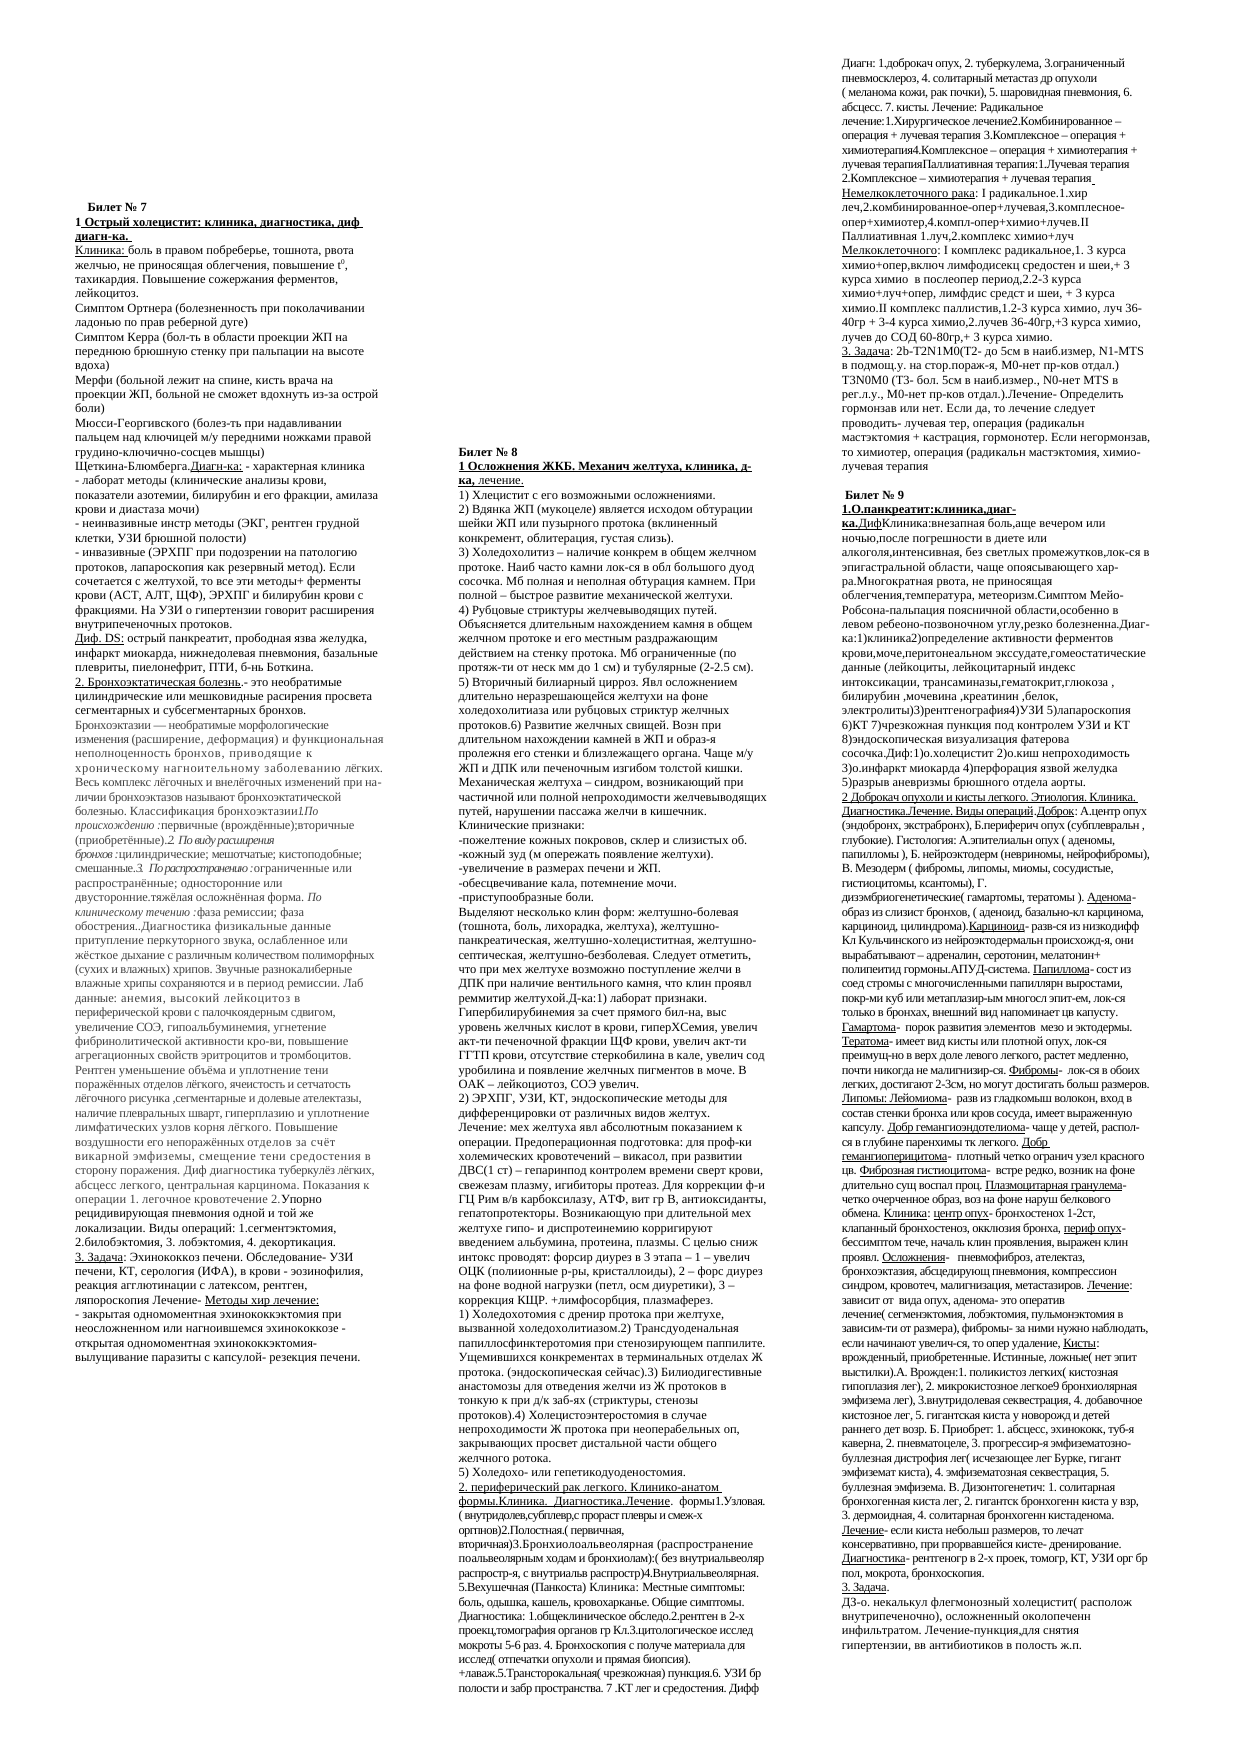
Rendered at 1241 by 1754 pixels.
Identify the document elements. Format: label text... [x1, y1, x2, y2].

text Билет № 8 [458, 444, 768, 459]
text 2) Вдянка ЖП (мукоцеле) является исходом обтурации шейки ЖП или пузырного протока (вклиненный конкремент, облитерация, густая слизь). [458, 502, 768, 545]
text 5) Вторичный билиарный цирроз. Явл осложнением длительно неразрешающейся желтухи на фоне холедохолитиаза или рубцовых стриктур желчных протоков.6) Развитие желчных свищей. Возн при длительном нахождении камней в ЖП и образ-я пролежня его стенки и близлежащего органа. Чаще м/у ЖП и ДПК или печеночным изгибом толстой кишки. [458, 674, 768, 775]
text 1) Хлецистит с его возможными осложнениями. [458, 487, 768, 502]
text -пожелтение кожных покровов, склер и слизистых об. [458, 832, 768, 847]
text 2) ЭРХПГ, УЗИ, КТ, эндоскопические методы для дифференцировки от различных видов желтух. [458, 1091, 768, 1120]
text - закрытая одномоментная эхинококкэктомия при неосложненном или нагноившемся эхинококкозе - открытая одномоментная эхинококкэктомия- вылущивание паразиты с капсулой- резекция печени. [75, 1307, 384, 1364]
text Мюсси-Георгивского (болез-ть при надавливании пальцем над ключицей м/у передними ножками правой грудино-ключично-сосцев мышцы) [75, 416, 384, 459]
text Лечение: мех желтуха явл абсолютным показанием к операции. Предоперационная подготовка: для проф-ки холемических кровотечений – викасол, при развитии ДВС(1 ст) – гепаринпод контролем времени сверт крови, свежезам плазму, игибиторы протеаз. Для коррекции ф-и ГЦ Рим в/в карбоксилазу, АТФ, вит гр В, антиоксиданты, гепатопротекторы. Возникающую при длительной мех желтухе гипо- и диспротеинемию корригируют введением альбумина, протеина, плазмы. С целью сниж интокс проводят: форсир диурез в 3 этапа – 1 – увелич ОЦК (полиионные р-ры, кристаллоиды), 2 – форс диурез на фоне водной нагрузки (петл, осм диуретики), 3 – коррекция КЩР. +лимфосорбция, плазмаферез. [458, 1120, 768, 1307]
text - инвазивные (ЭРХПГ при подозрении на патологию протоков, лапароскопия как резервный метод). Если сочетается с желтухой, то все эти методы+ ферменты крови (АСТ, АЛТ, ЩФ), ЭРХПГ и билирубин крови с фракциями. На УЗИ о гипертензии говорит расширения внутрипеченочных протоков. [75, 545, 384, 631]
text 3. Задача. [842, 1580, 1152, 1594]
text Билет № 7 [75, 200, 384, 214]
text Симптом Ортнера (болезненность при поколачивании ладонью по прав реберной дуге) [75, 301, 384, 329]
text -увеличение в размерах печени и ЖП. [458, 861, 768, 876]
text 1.О.панкреатит:клиника,диаг-ка.ДифКлиника:внезапная боль,аще вечером или ночью,после погрешности в диете или алкоголя,интенсивная, без светлых промежутков,лок-ся в эпигастральной области, чаще опоясывающего хар-ра.Многократная рвота, не приносящая облегчения,температура, метеоризм.Симптом Мейо-Робсона-пальпация поясничной области,особенно в левом ребеоно-позвоночном углу,резко болезненна.Диаг-ка:1)клиника2)определение активности ферментов крови,моче,перитонеальном экссудате,гомеостатические данные (лейкоциты, лейкоцитарный индекс интоксикации, трансаминазы,гематокрит,глюкоза , билирубин ,мочевина ,креатинин ,белок, электролиты)3)рентгенография4)УЗИ 5)лапароскопия 6)КТ 7)чрезкожная пункция под контролем УЗИ и КТ 8)эндоскопическая визуализация фатерова сосочка.Диф:1)о.холецистит 2)о.киш непроходимость 3)о.инфаркт миокарда 4)перфорация язвой желудка 5)разрыв аневризмы брюшного отдела аорты. [842, 502, 1152, 789]
text Клиника: боль в правом побреберье, тошнота, рвота желчью, не приносящая облегчения, повышение t0, тахикардия. Повышение сожержания ферментов, лейкоцитоз. [75, 243, 384, 301]
text 3. Задача: 2b-T2N1M0(Т2- до 5см в наиб.измер, N1-MTS в подмощ.у. на стор.пораж-я, M0-нет пр-ков отдал.) T3N0M0 (Т3- бол. 5см в наиб.измер., N0-нет MTS в рег.л.у., M0-нет пр-ков отдал.).Лечение- Определить гормонзав или нет. Если да, то лечение следует проводить- лучевая тер, операция (радикальн мастэктомия + кастрация, гормонотер. Если негормонзав, то химиотер, операция (радикальн мастэктомия, химио-лучевая терапия [842, 344, 1152, 473]
text 5) Холедохо- или гепетикодуоденостомия. [458, 1465, 768, 1479]
text Щеткина-Блюмберга.Диагн-ка: - характерная клиника [75, 459, 384, 473]
text 4) Рубцовые стриктуры желчевыводящих путей. Объясняется длительным нахождением камня в общем желчном протоке и его местным раздражающим действием на стенку протока. Мб ограниченные (по протяж-ти от неск мм до ) и тубулярные (2-). [458, 602, 768, 674]
text 3) Холедохолитиз – наличие конкрем в общем желчном протоке. Наиб часто камни лок-ся в обл большого дуод сосочка. Мб полная и неполная обтурация камнем. При полной – быстрое развитие механической желтухи. [458, 545, 768, 602]
text 1 Острый холецистит: клиника, диагностика, диф диагн-ка. [75, 214, 384, 243]
text -кожный зуд (м опережать появление желтухи). [458, 847, 768, 861]
text -обесцвечивание кала, потемнение мочи. [458, 876, 768, 890]
text Симптом Керра (бол-ть в области проекции ЖП на переднюю брюшную стенку при пальпации на высоте вдоха) [75, 329, 384, 372]
text ДЗ-о. некалькул флегмонозный холецистит( располож внутрипеченочно), осложненный околопеченн инфильтратом. Лечение-пункция,для снятия гипертензии, вв антибиотиков в полость ж.п. [842, 1594, 1152, 1652]
text 1 Осложнения ЖКБ. Механич желтуха, клиника, д-ка, лечение. [458, 459, 768, 487]
text - лаборат методы (клинические анализы крови, показатели азотемии, билирубин и его фракции, амилаза крови и диастаза мочи) [75, 473, 384, 516]
text Механическая желтуха – синдром, возникающий при частичной или полной непроходимости желчевыводящих путей, нарушении пассажа желчи в кишечник. Клинические признаки: [458, 775, 768, 832]
text Выделяют несколько клин форм: желтушно-болевая (тошнота, боль, лихорадка, желтуха), желтушно-панкреатическая, желтушно-холециститная, желтушно-септическая, желтушно-безболевая. Следует отметить, что при мех желтухе возможно поступление желчи в ДПК при наличие вентильного камня, что клин проявл реммитир желтухой.Д-ка:1) лаборат признаки. Гипербилирубинемия за счет прямого бил-на, выс уровень желчных кислот в крови, гиперХСемия, увелич акт-ти печеночной фракции ЩФ крови, увелич акт-ти ГГТП крови, отсутствие стеркобилина в кале, увелич сод уробилина и появление желчных пигментов в моче. В ОАК – лейкоциотоз, СОЭ увелич. [458, 904, 768, 1091]
text - неинвазивные инстр методы (ЭКГ, рентген грудной клетки, УЗИ брюшной полости) [75, 516, 384, 545]
text -приступообразные боли. [458, 890, 768, 904]
text 1) Холедохотомия с дренир протока при желтухе, вызванной холедохолитиазом.2) Трансдуоденальная папиллосфинктеротомия при стенозирующем паппилите. Ущемившихся конкрементах в терминальных отделах Ж протока. (эндоскопическая сейчас).3) Билиодигестивные анастомозы для отведения желчи из Ж протоков в тонкую к при д/к заб-ях (стриктуры, стенозы протоков).4) Холецистоэнтеростомия в случае непроходимости Ж протока при неоперабельных оп, закрывающих просвет дистальной части общего желчного ротока. [458, 1307, 768, 1465]
text Диф. DS: острый панкреатит, прободная язва желудка, инфаркт миокарда, нижнедолевая пневмония, базальные плевриты, пиелонефрит, ПТИ, б-нь Боткина. [75, 631, 384, 674]
text Билет № 9 [842, 487, 1152, 502]
text Мерфи (больной лежит на спине, кисть врача на проекции ЖП, больной не сможет вдохнуть из-за острой боли) [75, 372, 384, 416]
text 3. Задача: Эхинококкоз печени. Обследование- УЗИ печени, КТ, серология (ИФА), в крови - эозинофилия, реакция агглютинации с латексом, рентген, ляпороскопия Лечение- Методы хир лечение: [75, 1249, 384, 1307]
text 2. Бронхоэктатическая болезнь.- это необратимые цилиндрические или мешковидные расирения просвета сегментарных и субсегментарных бронхов. Бронхоэктазии — необратимые морфологические изменения (расширение, деформация) и функциональная неполноценность бронхов, приводящие к хроническому нагноительному заболеванию лёгких. Весь комплекс лёгочных и внелёгочных изменений при наличии бронхоэктазов называют бронхоэктатической болезнью. Классификация бронхоэктазии1.По происхождению :первичные (врождённые);вторичные (приобретённые).2. По виду расширения бронхов :цилиндрические; мешотчатые; кистоподобные; смешанные.3. По распространению :ограниченные или распространённые; односторонние или двусторонние.тяжёлая осложнённая форма. По клиническому течению :фаза ремиссии; фаза обострения..Диагностика физикальные данные притупление перкуторного звука, ослабленное или жёсткое дыхание с различным количеством полиморфных (сухих и влажных) хрипов. Звучные разнокалиберные влажные хрипы сохраняются и в период ремиссии. Лаб данные: анемия, высокий лейкоцитоз в периферической крови с палочкоядерным сдвигом, увеличение СОЭ, гипоальбуминемия, угнетение фибринолитической активности кро-ви, повышение агрегационных свойств эритроцитов и тромбоцитов. Рентген уменьшение объёма и уплотнение тени поражённых отделов лёгкого, ячеистость и сетчатость лёгочного рисунка ,сегментарные и долевые ателектазы, наличие плевральных шварт, гиперплазию и уплотнение лимфатических узлов корня лёгкого. Повышение воздушности его непоражённых отделов за счёт викарной эмфиземы, смещение тени средостения в сторону поражения. Диф диагностика туберкулёз лёгких, абсцесс легкого, центральная карцинома. Показания к операции 1. легочное кровотечение 2.Упорно рецидивирующая пневмония одной и той же локализации. Виды операций: 1.сегментэктомия, 2.билобэктомия, 3. лобэктомия, 4. декортикация. [75, 674, 384, 1249]
